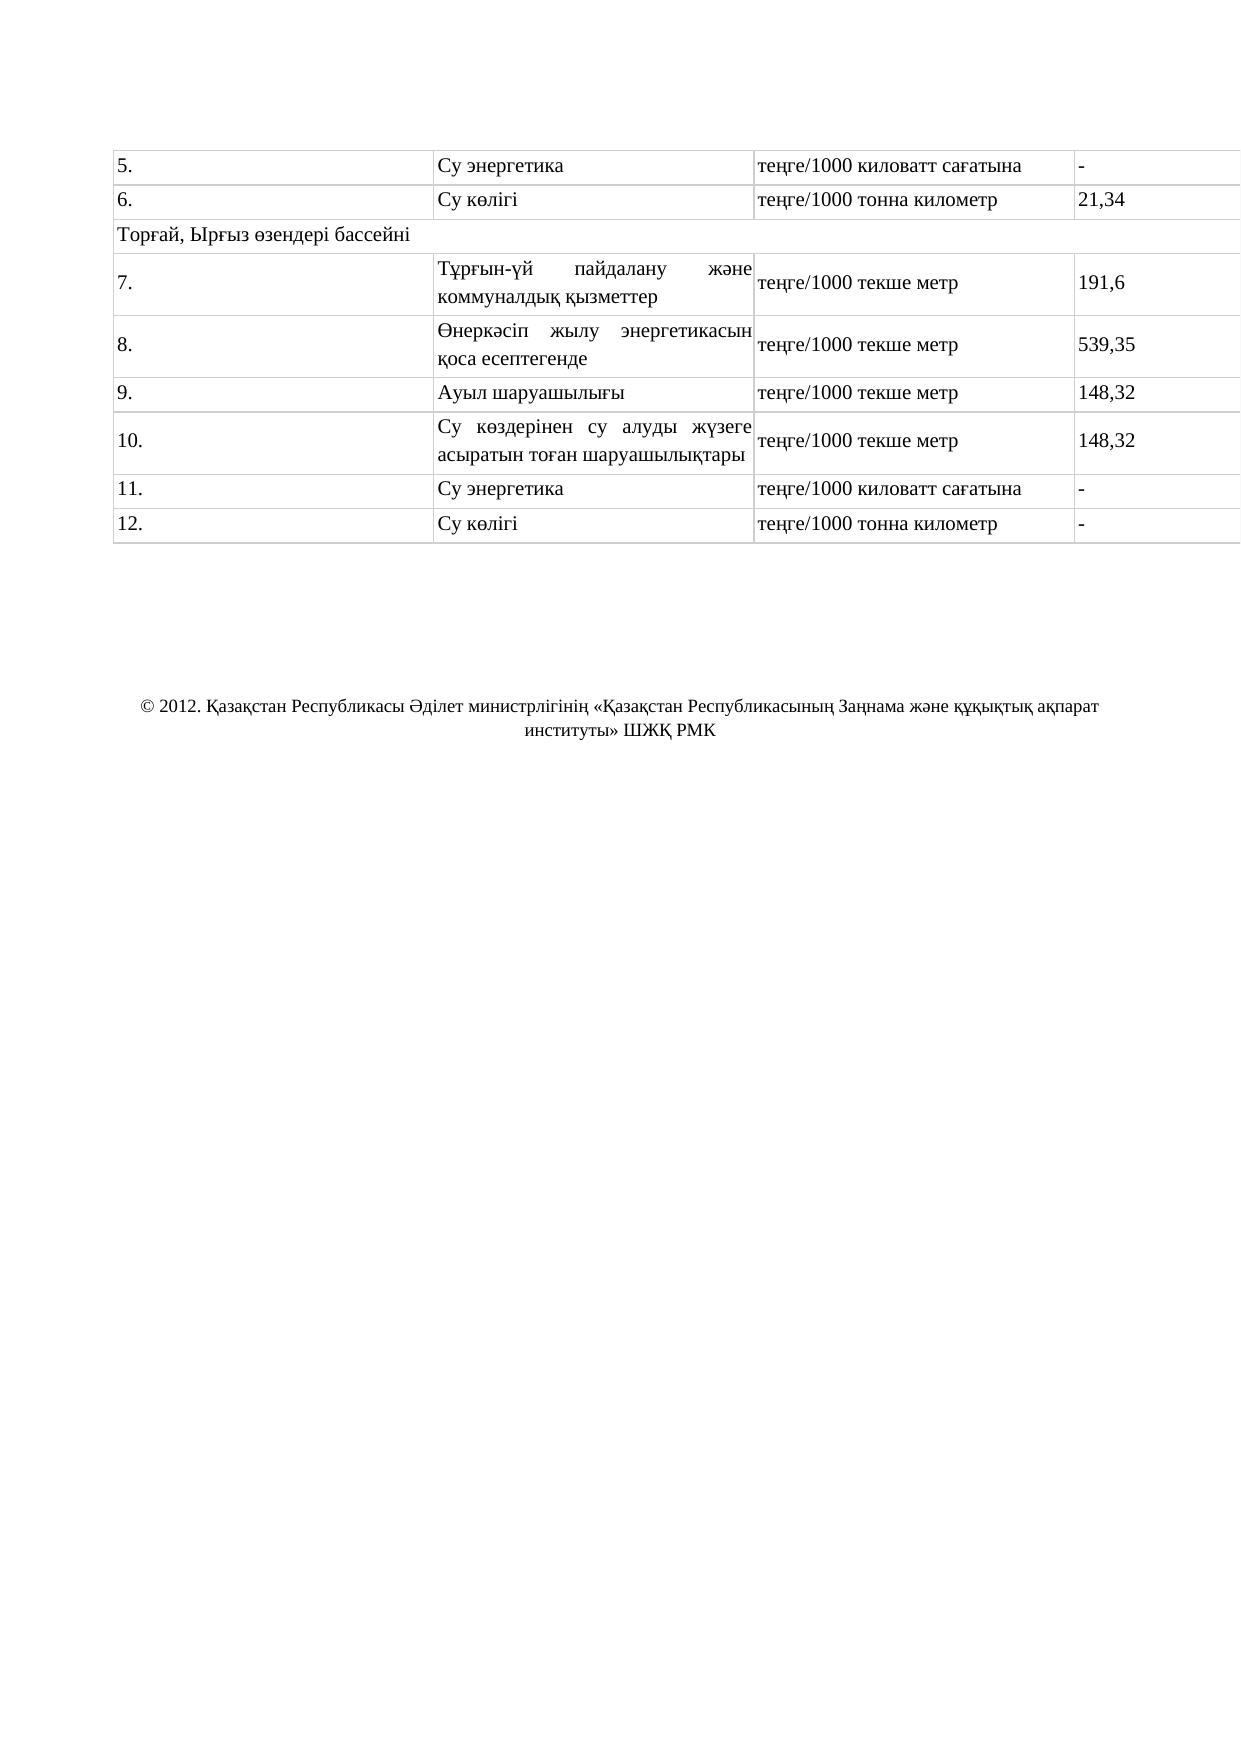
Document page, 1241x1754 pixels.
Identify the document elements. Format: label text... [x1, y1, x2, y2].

table_cell - [1075, 475, 1240, 508]
table_cell 5. [114, 151, 433, 184]
table_cell 148,32 [1075, 413, 1240, 473]
table_cell 8. [114, 316, 433, 377]
text © 2012. Қазақстан Республикасы Әділет министрлігінің «Қазақстан Республикасының Заңнама және құқықтық ақпарат институты» ШЖҚ РМК [112, 694, 1128, 741]
table_cell Су көздерiнен су алуды жүзеге асыратын тоған шаруашылықтары [434, 413, 753, 473]
table_cell Су көлігі [434, 509, 753, 542]
table_cell теңге/1000 киловатт сағатына [755, 475, 1074, 508]
table_cell 9. [114, 378, 433, 411]
table_cell 148,32 [1075, 378, 1240, 411]
table_cell теңге/1000 тонна километр [755, 509, 1074, 542]
table_cell теңге/1000 текше метр [755, 316, 1074, 377]
table_cell 6. [114, 186, 433, 219]
table_cell Су энергетика [434, 151, 753, 184]
table_cell теңге/1000 текше метр [755, 413, 1074, 473]
table_cell 539,35 [1075, 316, 1240, 377]
table_cell Өнеркәсiп жылу энергетикасын қоса есептегенде [434, 316, 753, 377]
table_cell 11. [114, 475, 433, 508]
table_cell Су көлігі [434, 186, 753, 219]
table_cell 10. [114, 413, 433, 473]
table_cell 12. [114, 509, 433, 542]
table_cell Тұрғын-үй пайдалану және коммуналдық қызметтер [434, 254, 753, 315]
table_cell теңге/1000 текше метр [755, 378, 1074, 411]
table_cell теңге/1000 текше метр [755, 254, 1074, 315]
table_cell 21,34 [1075, 186, 1240, 219]
table_cell Торғай, Ырғыз өзендері бассейні [114, 220, 1240, 253]
table_cell теңге/1000 киловатт сағатына [755, 151, 1074, 184]
table_cell 7. [114, 254, 433, 315]
table_cell Ауыл шаруашылығы [434, 378, 753, 411]
table_cell 191,6 [1075, 254, 1240, 315]
table_cell - [1075, 509, 1240, 542]
table_cell Су энергетика [434, 475, 753, 508]
table_cell теңге/1000 тонна километр [755, 186, 1074, 219]
table_cell - [1075, 151, 1240, 184]
